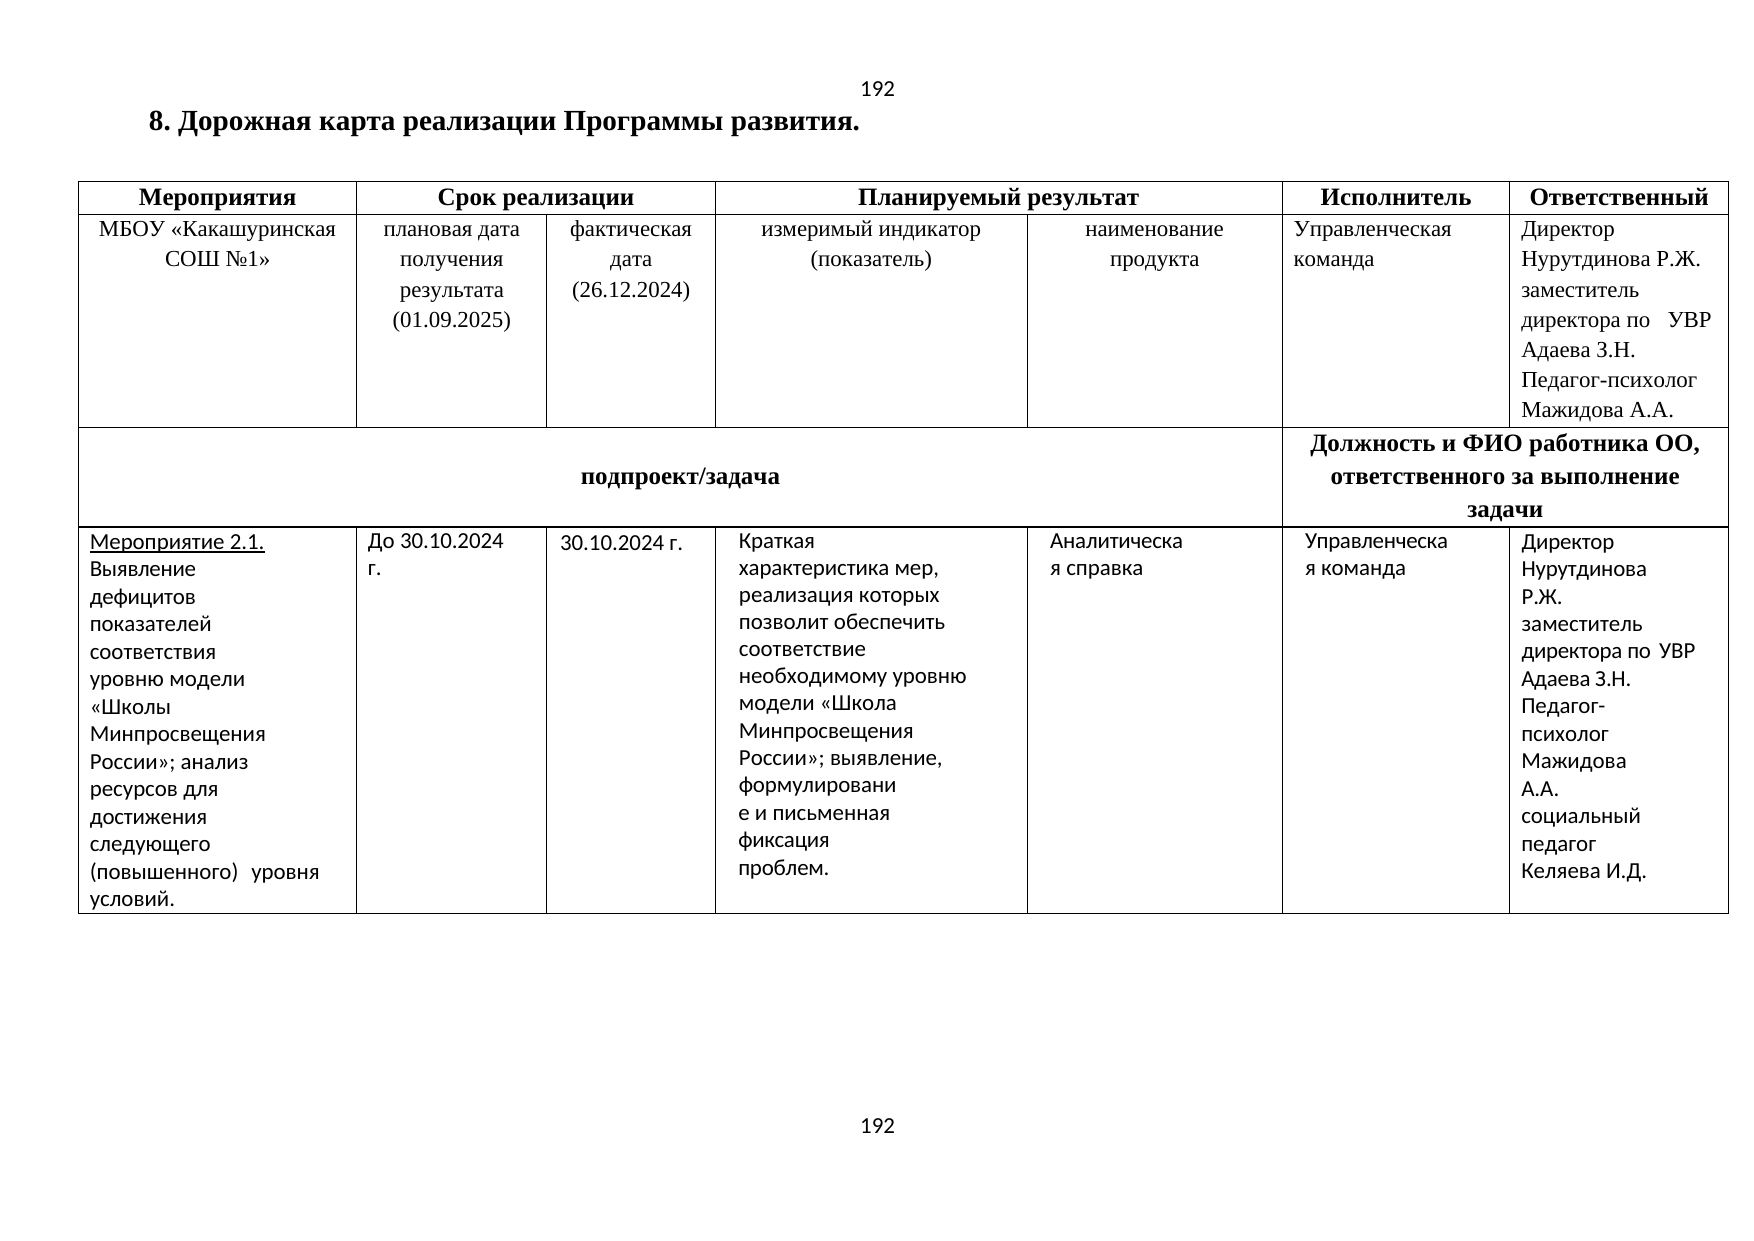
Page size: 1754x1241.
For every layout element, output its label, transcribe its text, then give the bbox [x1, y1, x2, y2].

table_cell подпроект/задача [79, 428, 1282, 526]
table_cell До 30.10.2024 г. [357, 528, 546, 912]
table_cell Директор Нурутдинова Р.Ж. заместитель директора по УВР Адаева З.Н. Педагог-психолог Мажидова А.А. [1510, 215, 1728, 427]
table_header Планируемый результат [716, 182, 1282, 214]
table_cell Управленческая команда [1283, 215, 1509, 427]
table_cell Должность и ФИО работника ОО, ответственного за выполнение задачи [1283, 428, 1728, 526]
text 8. Дорожная карта реализации Программы развития. [89, 103, 1739, 137]
table_header Срок реализации [357, 182, 715, 214]
table_header Мероприятия [79, 182, 356, 214]
table_cell Краткая характеристика мер, реализация которых позволит обеспечить соответствие необходимому уровню модели «Школа Минпросвещения России»; выявление, формулирование и письменная фиксация проблем. [716, 528, 1027, 912]
table_cell Аналитическая справка [1028, 528, 1282, 912]
table_header Ответственный [1510, 182, 1728, 214]
table_cell Директор Нурутдинова Р.Ж. заместитель директора по УВР Адаева З.Н. Педагог-психолог Мажидова А.А. социальный педагог Келяева И.Д. [1510, 528, 1728, 912]
table_cell наименование продукта [1028, 215, 1282, 427]
table_cell измеримый индикатор (показатель) [716, 215, 1027, 427]
table_cell плановая дата получения результата (01.09.2025) [357, 215, 546, 427]
table_header Исполнитель [1283, 182, 1509, 214]
table_cell Мероприятие 2.1. Выявление дефицитов показателей соответствия уровню модели «Школы Минпросвещения России»; анализ ресурсов для достижения следующего (повышенного) уровня условий. [79, 528, 356, 912]
table_cell фактическая дата (26.12.2024) [547, 215, 715, 427]
table_cell 30.10.2024 г. [547, 528, 715, 912]
table_cell МБОУ «Какашуринская СОШ №1» [79, 215, 356, 427]
table_cell Управленческая команда [1283, 528, 1509, 912]
